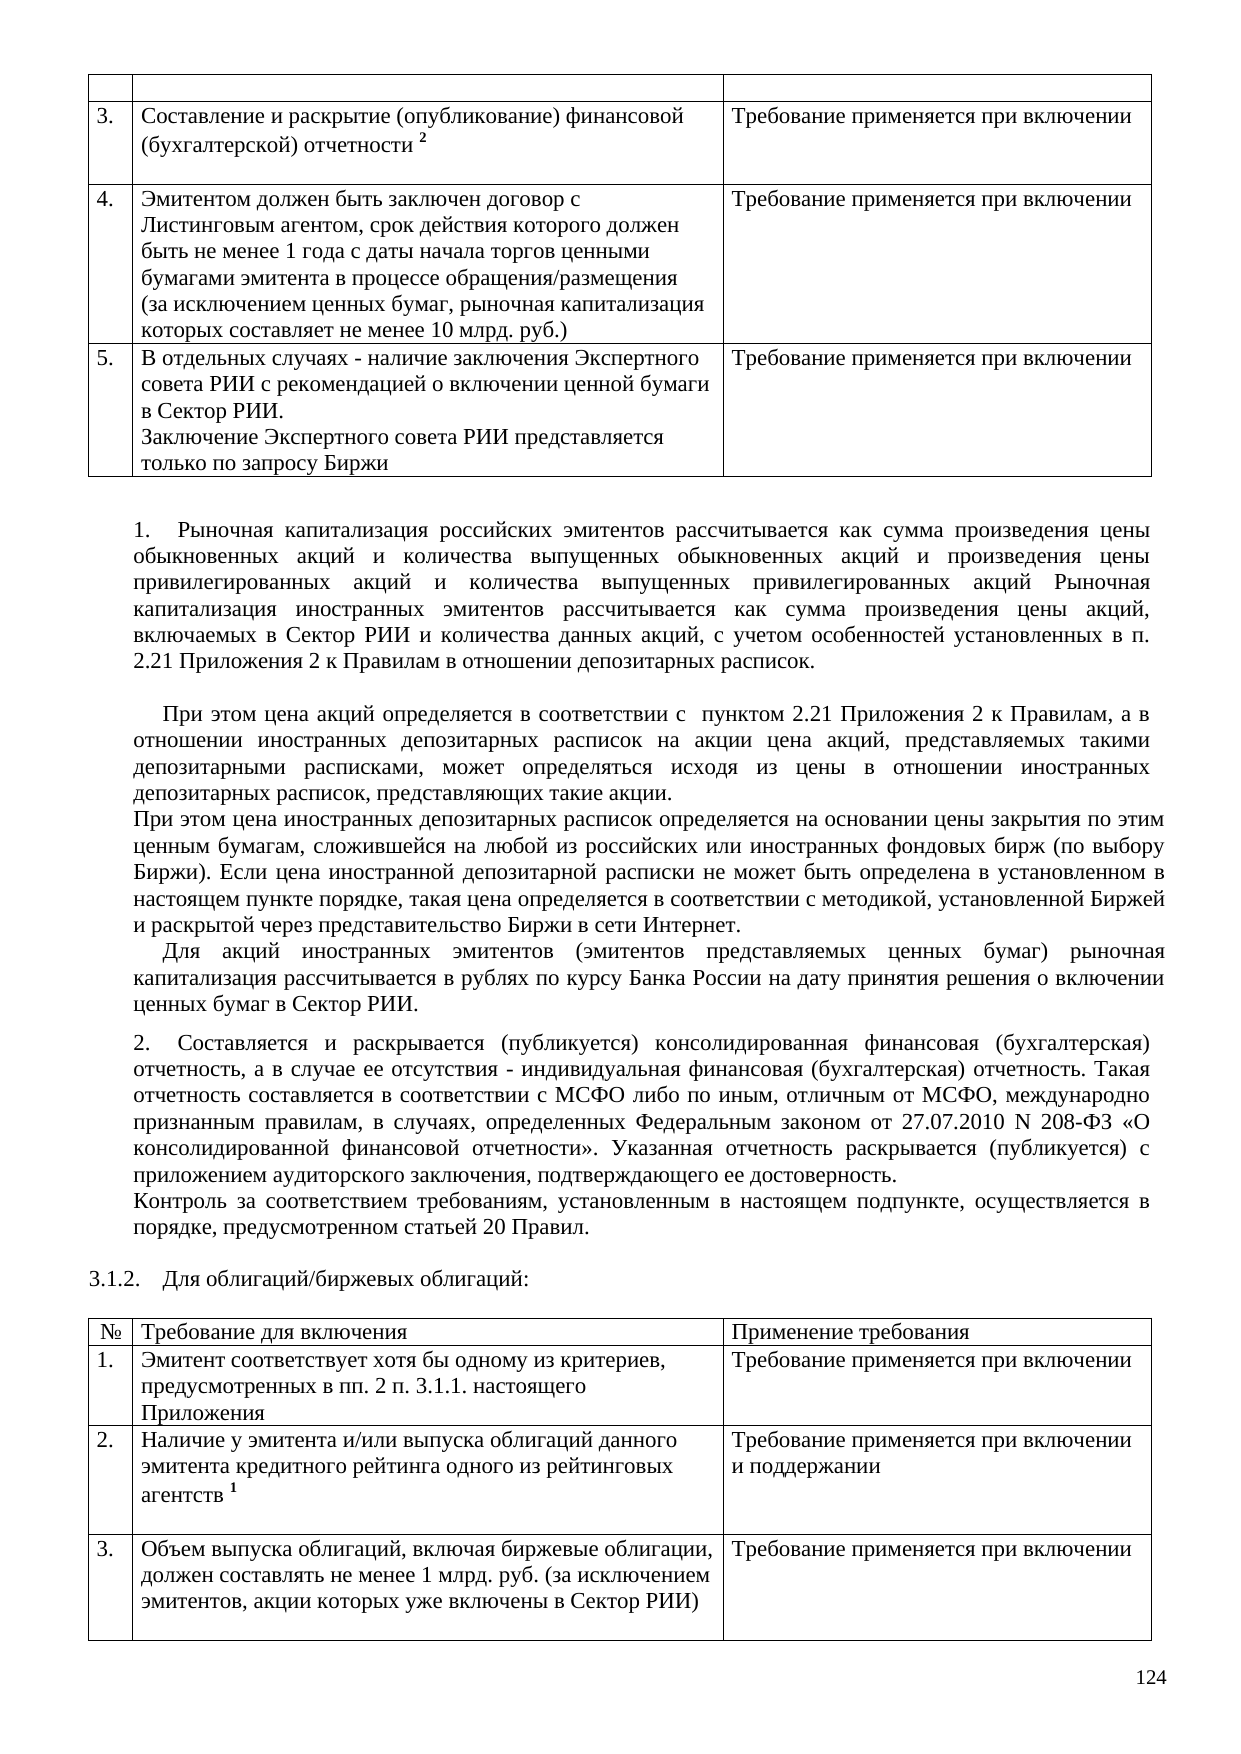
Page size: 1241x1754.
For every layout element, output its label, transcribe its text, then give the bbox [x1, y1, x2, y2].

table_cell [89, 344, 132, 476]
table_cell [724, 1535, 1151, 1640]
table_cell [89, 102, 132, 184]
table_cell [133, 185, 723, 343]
list 2. Составляется и раскрывается (публикуется) консолидированная финансовая (бухгалтерская) отчетность, а в случае ее отсутствия - индивидуальная финансовая (бухгалтерская) отчетность. Такая отчетность составляется в соответствии с МСФО либо по иным, отличным от МСФО, международно признанным правилам, в случаях, определенных Федеральным законом от 27.07.2010 N 208-ФЗ «О консолидированной финансовой отчетности». Указанная отчетность раскрывается (публикуется) с приложением аудиторского заключения, подтверждающего ее достоверность. [133, 1029, 1152, 1187]
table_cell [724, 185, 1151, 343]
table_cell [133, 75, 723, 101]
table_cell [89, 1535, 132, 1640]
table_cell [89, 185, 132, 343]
text Для акций иностранных эмитентов (эмитентов представляемых ценных бумаг) рыночная капитализация рассчитывается в рублях по курсу Банка России на дату принятия решения о включении ценных бумаг в Сектор РИИ. [133, 937, 1167, 1016]
text 1. Рыночная капитализация российских эмитентов рассчитывается как сумма произведения цены обыкновенных акций и количества выпущенных обыкновенных акций и произведения цены привилегированных акций и количества выпущенных привилегированных акций Рыночная капитализация иностранных эмитентов рассчитывается как сумма произведения цены акций, включаемых в Сектор РИИ и количества данных акций, с учетом особенностей установленных в п. 2.21 Приложения 2 к Правилам в отношении депозитарных расписок. [133, 516, 1152, 674]
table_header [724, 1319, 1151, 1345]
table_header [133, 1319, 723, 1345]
text При этом цена акций определяется в соответствии с пунктом 2.21 Приложения 2 к Правилам, а в отношении иностранных депозитарных расписок на акции цена акций, представляемых такими депозитарными расписками, может определяться исходя из цены в отношении иностранных депозитарных расписок, представляющих такие акции. [133, 700, 1152, 806]
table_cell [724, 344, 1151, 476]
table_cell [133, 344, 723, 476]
list Контроль за соответствием требованиям, установленным в настоящем подпункте, осуществляется в порядке, предусмотренном статьей 20 Правил. [133, 1187, 1152, 1240]
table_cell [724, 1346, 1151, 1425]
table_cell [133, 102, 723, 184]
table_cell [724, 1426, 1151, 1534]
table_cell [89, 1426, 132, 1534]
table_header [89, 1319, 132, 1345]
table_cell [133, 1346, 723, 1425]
text 3.1.2. Для облигаций/биржевых облигаций: [89, 1265, 1152, 1291]
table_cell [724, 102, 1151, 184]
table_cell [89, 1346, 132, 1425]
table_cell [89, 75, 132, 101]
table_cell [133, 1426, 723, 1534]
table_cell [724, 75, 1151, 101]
text При этом цена иностранных депозитарных расписок определяется на основании цены закрытия по этим ценным бумагам, сложившейся на любой из российских или иностранных фондовых бирж (по выбору Биржи). Если цена иностранной депозитарной расписки не может быть определена в установленном в настоящем пункте порядке, такая цена определяется в соответствии с методикой, установленной Биржей и раскрытой через представительство Биржи в сети Интернет. [133, 806, 1167, 937]
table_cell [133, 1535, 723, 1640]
